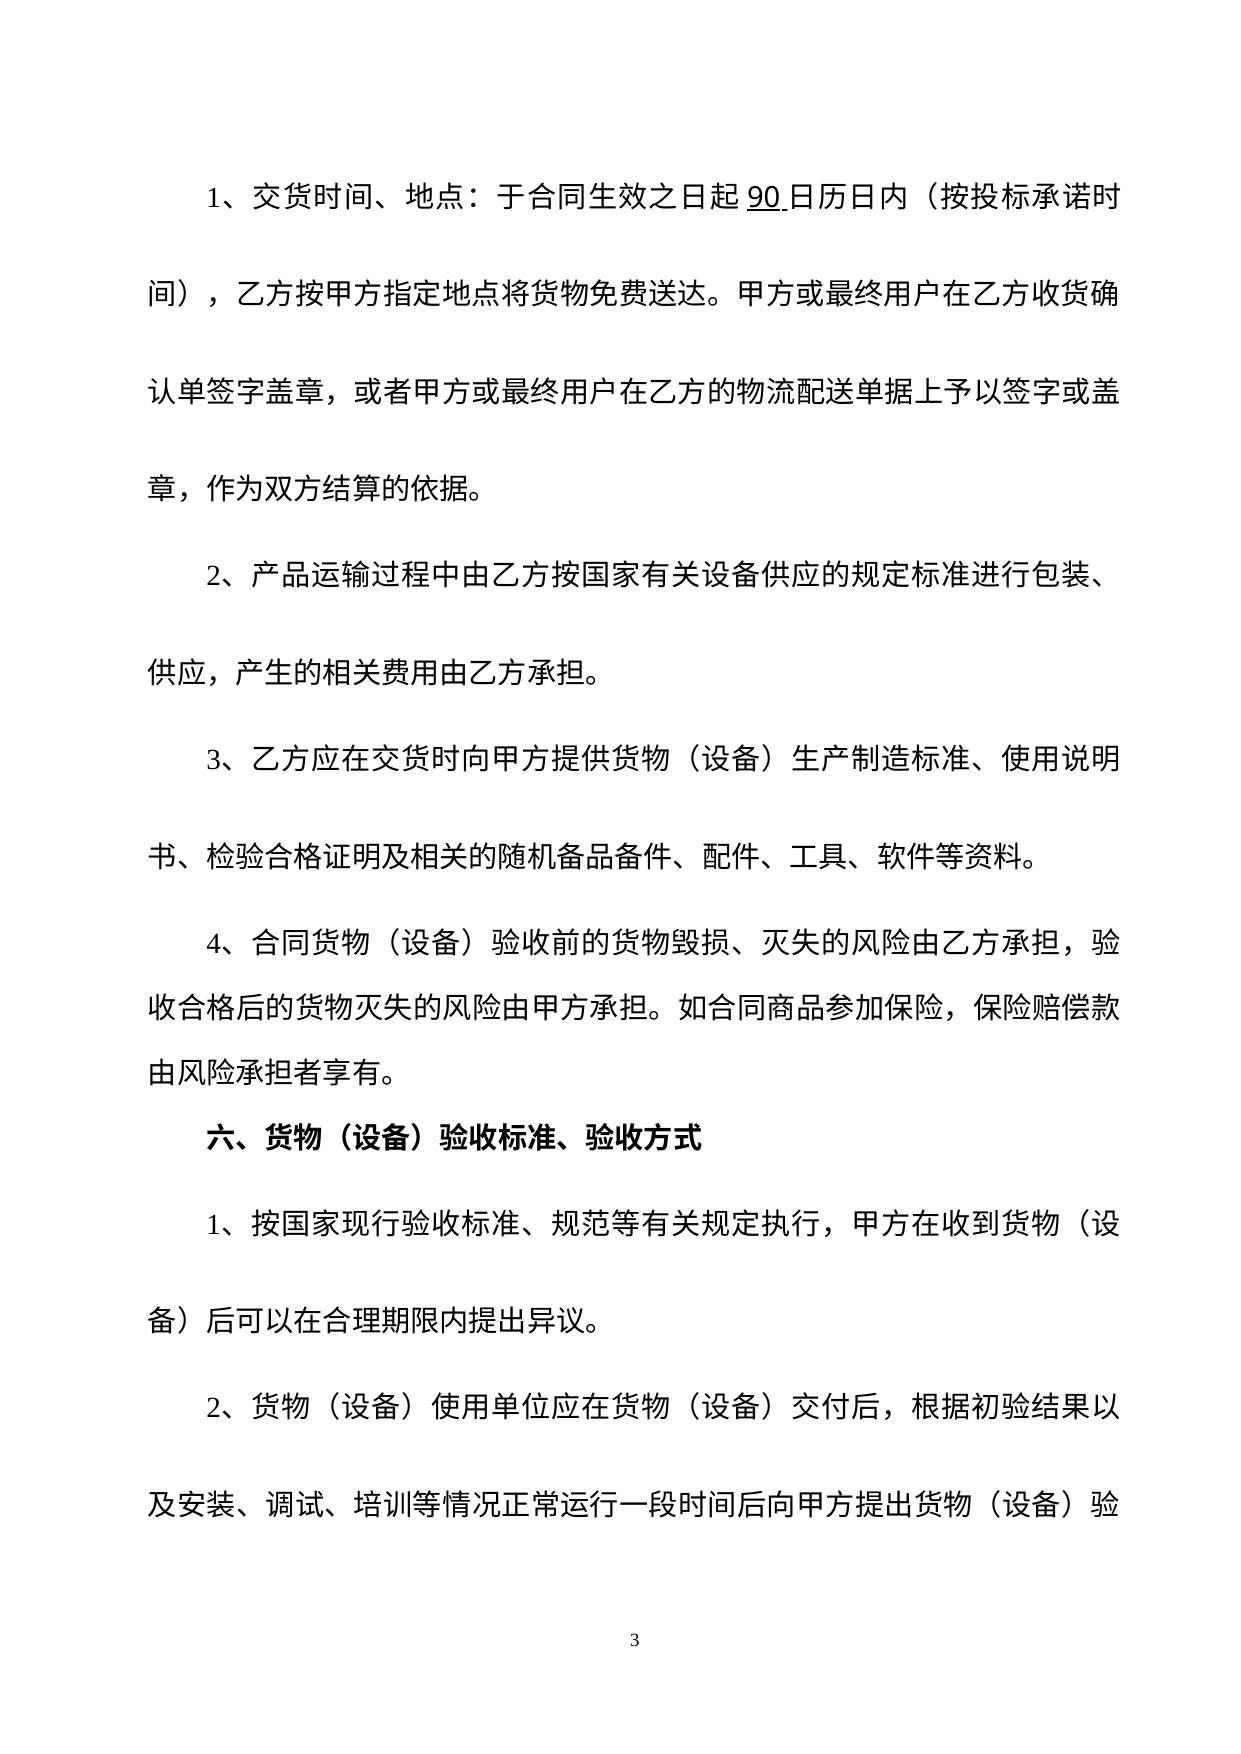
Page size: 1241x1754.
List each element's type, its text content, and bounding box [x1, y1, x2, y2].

text 1、按国家现行验收标准、规范等有关规定执行，甲方在收到货物（设备）后可以在合理期限内提出异议。 [148, 1189, 1122, 1352]
text 1、交货时间、地点：于合同生效之日起90日历日内（按投标承诺时间），乙方按甲方指定地点将货物免费送达。甲方或最终用户在乙方收货确认单签字盖章，或者甲方或最终用户在乙方的物流配送单据上予以签字或盖章，作为双方结算的依据。 [148, 162, 1122, 519]
text 2、产品运输过程中由乙方按国家有关设备供应的规定标准进行包装、供应，产生的相关费用由乙方承担。 [148, 541, 1122, 703]
text 4、合同货物（设备）验收前的货物毁损、灭失的风险由乙方承担，验收合格后的货物灭失的风险由甲方承担。如合同商品参加保险，保险赔偿款由风险承担者享有。 [148, 908, 1122, 1103]
text 六、货物（设备）验收标准、验收方式 [148, 1103, 1122, 1168]
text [148, 1373, 1122, 1535]
text 3、乙方应在交货时向甲方提供货物（设备）生产制造标准、使用说明书、检验合格证明及相关的随机备品备件、配件、工具、软件等资料。 [148, 724, 1122, 887]
